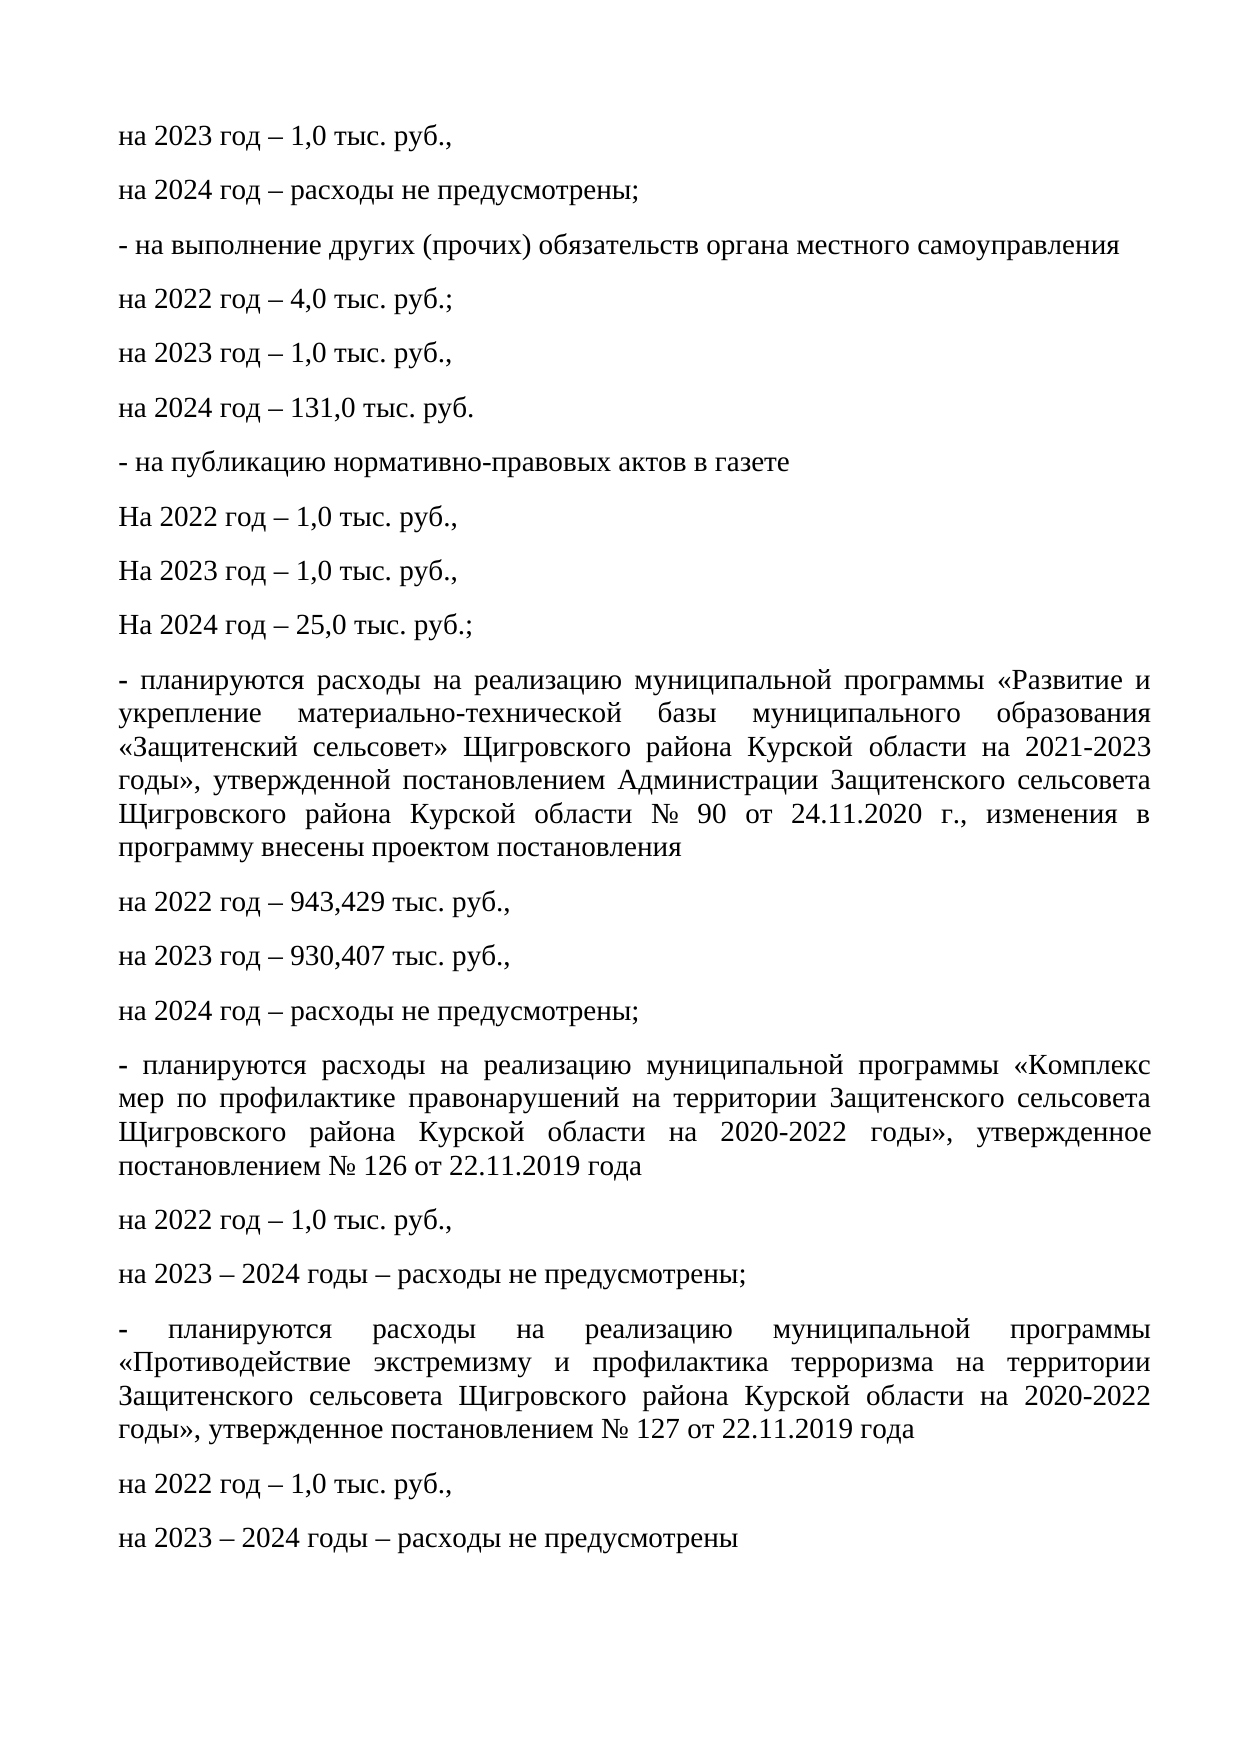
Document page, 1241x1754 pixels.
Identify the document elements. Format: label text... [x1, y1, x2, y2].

text на 2023 год – 1,0 тыс. руб., [118, 336, 1152, 369]
text - планируются расходы на реализацию муниципальной программы «Противодействие экстремизму и профилактика терроризма на территории Защитенского сельсовета Щигровского района Курской области на 2020-2022 годы», утвержденное постановлением № 127 от 22.11.2019 года [118, 1311, 1152, 1445]
text на 2023 год – 1,0 тыс. руб., [118, 118, 1152, 152]
text на 2022 год – 943,429 тыс. руб., [118, 884, 1152, 917]
text - планируются расходы на реализацию муниципальной программы «Комплекс мер по профилактике правонарушений на территории Защитенского сельсовета Щигровского района Курской области на 2020-2022 годы», утвержденное постановлением № 126 от 22.11.2019 года [118, 1047, 1152, 1181]
text на 2024 год – расходы не предусмотрены; [118, 993, 1152, 1026]
text На 2022 год – 1,0 тыс. руб., [118, 499, 1152, 532]
text на 2023 – 2024 годы – расходы не предусмотрены; [118, 1256, 1152, 1290]
text На 2024 год – 25,0 тыс. руб.; [118, 607, 1152, 641]
text на 2024 год – расходы не предусмотрены; [118, 172, 1152, 206]
text - на публикацию нормативно-правовых актов в газете [118, 444, 1152, 478]
text На 2023 год – 1,0 тыс. руб., [118, 553, 1152, 587]
text на 2023 – 2024 годы – расходы не предусмотрены [118, 1520, 1152, 1554]
text на 2023 год – 930,407 тыс. руб., [118, 938, 1152, 972]
text на 2024 год – 131,0 тыс. руб. [118, 390, 1152, 423]
text на 2022 год – 1,0 тыс. руб., [118, 1466, 1152, 1499]
text - на выполнение других (прочих) обязательств органа местного самоуправления [118, 227, 1152, 260]
text на 2022 год – 1,0 тыс. руб., [118, 1202, 1152, 1236]
text на 2022 год – 4,0 тыс. руб.; [118, 281, 1152, 315]
text - планируются расходы на реализацию муниципальной программы «Развитие и укрепление материально-технической базы муниципального образования «Защитенский сельсовет» Щигровского района Курской области на 2021-2023 годы», утвержденной постановлением Администрации Защитенского сельсовета Щигровского района Курской области № 90 от 24.11.2020 г., изменения в программу внесены проектом постановления [118, 662, 1152, 863]
